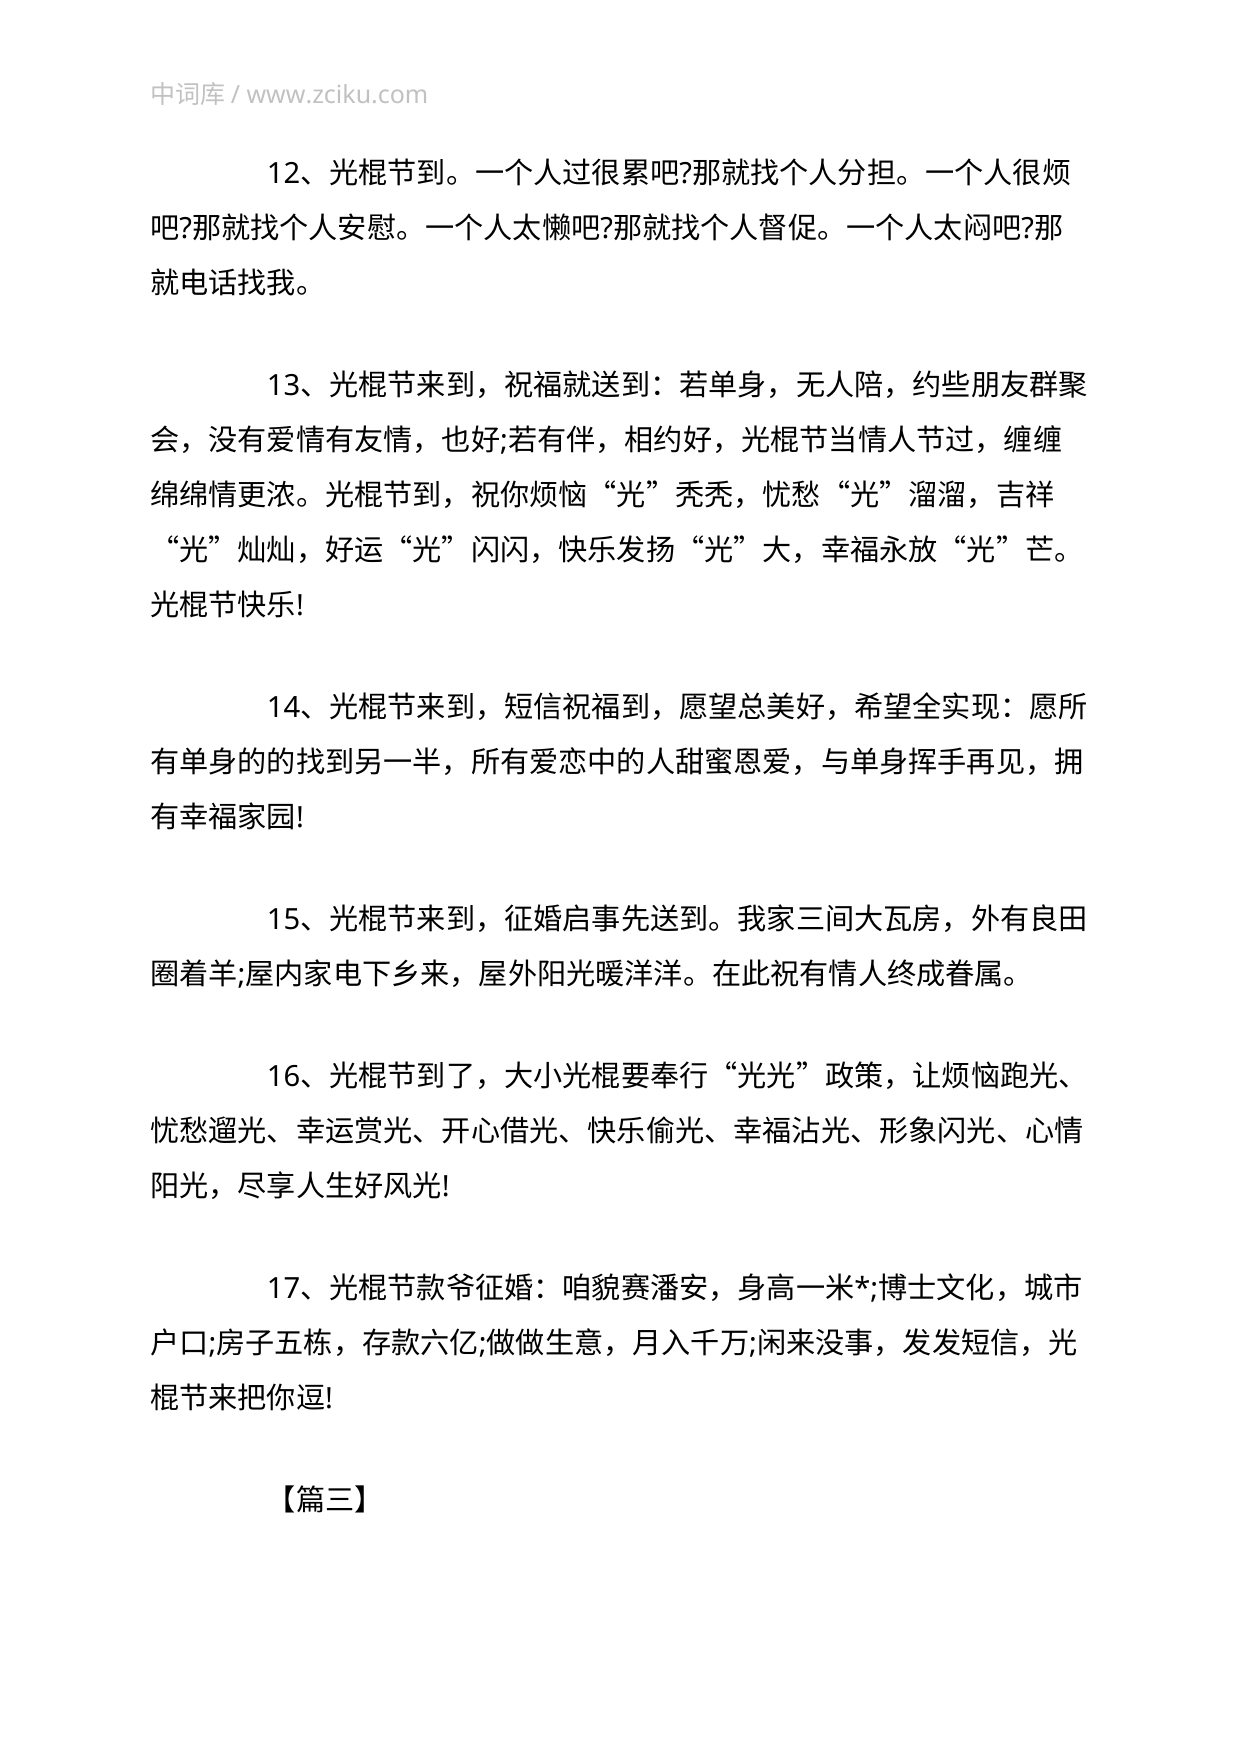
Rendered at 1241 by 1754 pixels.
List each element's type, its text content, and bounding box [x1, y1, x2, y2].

text 13、光棍节来到，祝福就送到：若单身，无人陪，约些朋友群聚会，没有爱情有友情，也好;若有伴，相约好，光棍节当情人节过，缠缠绵绵情更浓。光棍节到，祝你烦恼“光”秃秃，忧愁“光”溜溜，吉祥“光”灿灿，好运“光”闪闪，快乐发扬“光”大，幸福永放“光”芒。光棍节快乐! [150, 362, 1090, 624]
text 17、光棍节款爷征婚：咱貌赛潘安，身高一米*;博士文化，城市户口;房子五栋，存款六亿;做做生意，月入千万;闲来没事，发发短信，光棍节来把你逗! [150, 1264, 1090, 1417]
text 12、光棍节到。一个人过很累吧?那就找个人分担。一个人很烦吧?那就找个人安慰。一个人太懒吧?那就找个人督促。一个人太闷吧?那就电话找我。 [150, 150, 1090, 302]
text 14、光棍节来到，短信祝福到，愿望总美好，希望全实现：愿所有单身的的找到另一半，所有爱恋中的人甜蜜恩爱，与单身挥手再见，拥有幸福家园! [150, 683, 1090, 836]
text 16、光棍节到了，大小光棍要奉行“光光”政策，让烦恼跑光、忧愁遛光、幸运赏光、开心借光、快乐偷光、幸福沾光、形象闪光、心情阳光，尽享人生好风光! [150, 1052, 1090, 1205]
text 【篇三】 [150, 1476, 1090, 1518]
text 15、光棍节来到，征婚启事先送到。我家三间大瓦房，外有良田圈着羊;屋内家电下乡来，屋外阳光暖洋洋。在此祝有情人终成眷属。 [150, 895, 1090, 993]
